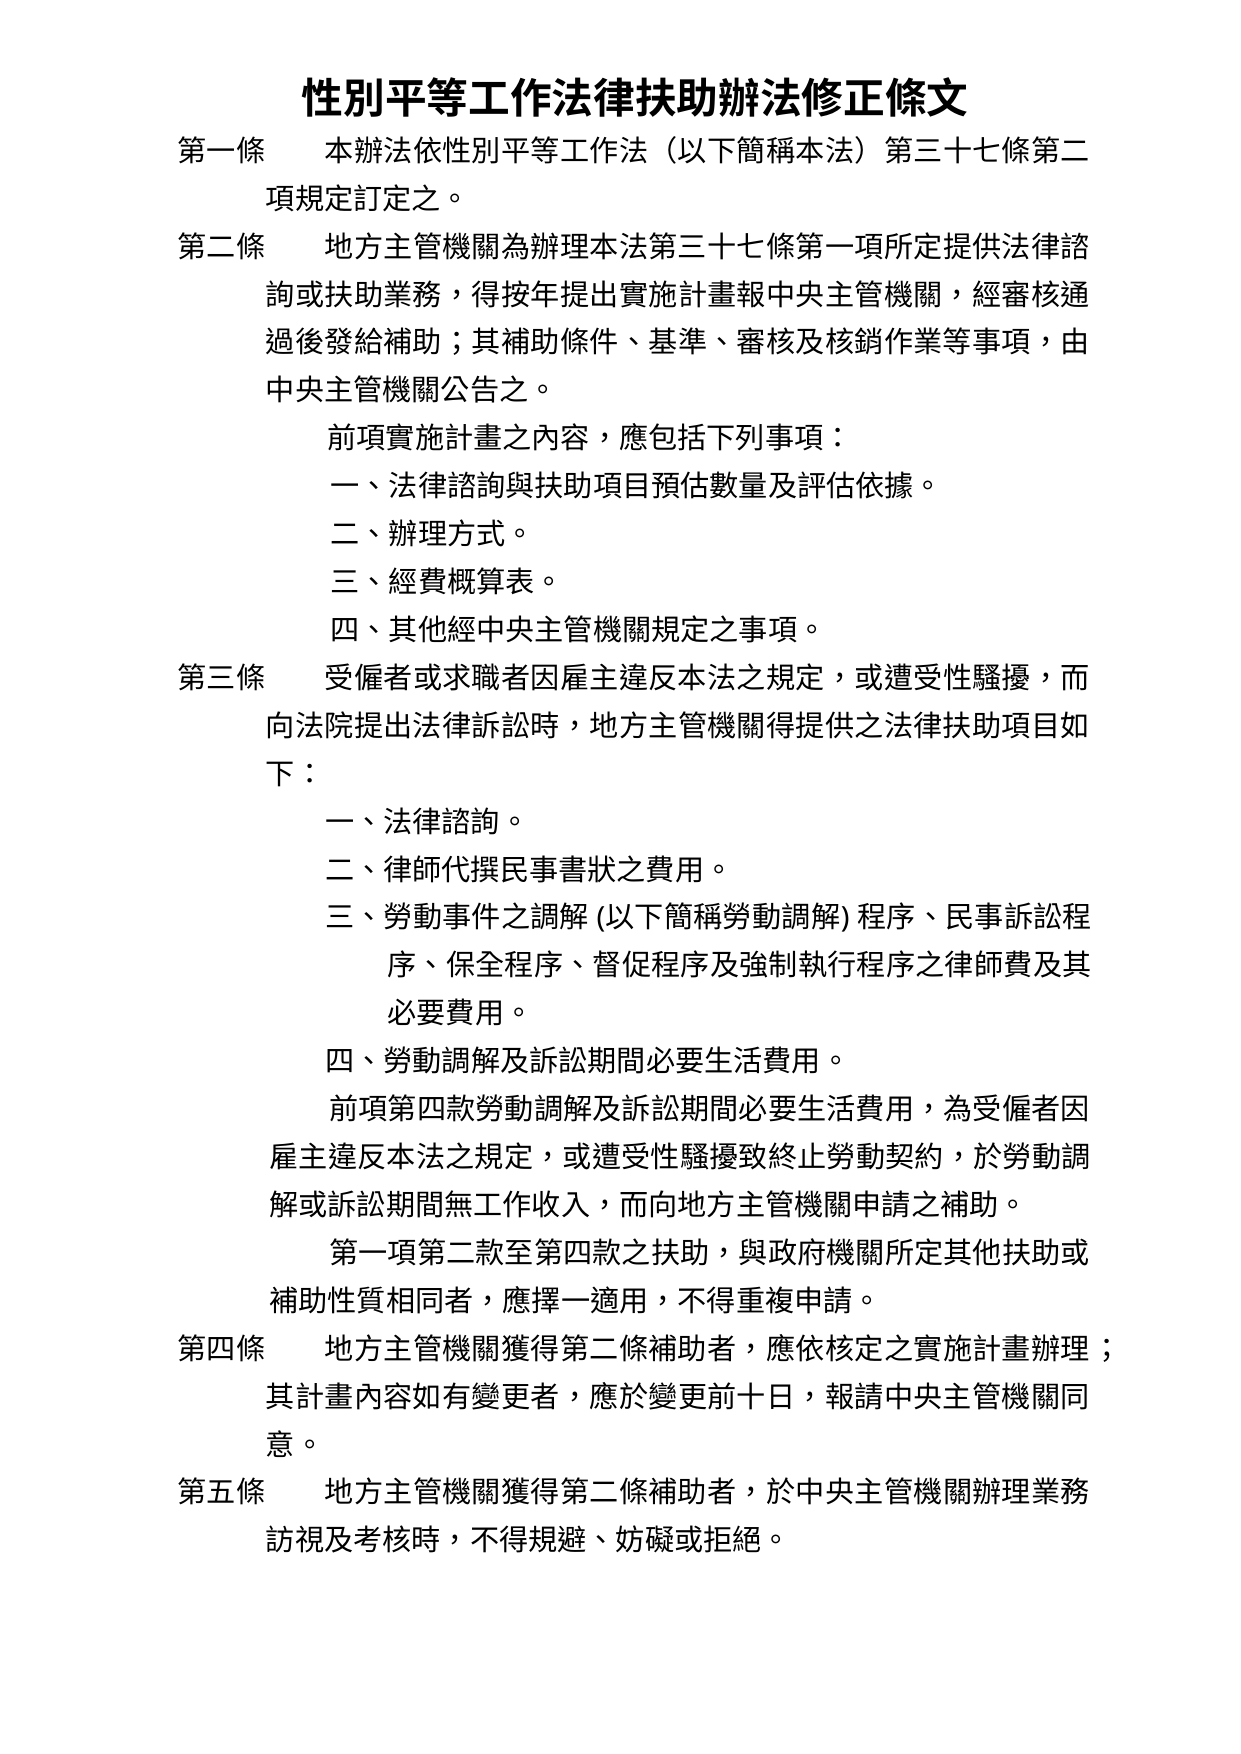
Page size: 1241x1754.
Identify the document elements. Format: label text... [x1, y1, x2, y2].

text 第四條 地方主管機關獲得第二條補助者，應依核定之實施計畫辦理；其計畫內容如有變更者，應於變更前十日，報請中央主管機關同意。 [177, 1321, 1092, 1464]
text 第一條 本辦法依性別平等工作法（以下簡稱本法）第三十七條第二項規定訂定之。 [177, 123, 1092, 219]
text 四、其他經中央主管機關規定之事項。 [318, 602, 1092, 650]
text 第二條 地方主管機關為辦理本法第三十七條第一項所定提供法律諮詢或扶助業務，得按年提出實施計畫報中央主管機關，經審核通過後發給補助；其補助條件、基準、審核及核銷作業等事項，由中央主管機關公告之。 [177, 219, 1092, 410]
text 第五條 地方主管機關獲得第二條補助者，於中央主管機關辦理業務訪視及考核時，不得規避、妨礙或拒絕。 [177, 1464, 1092, 1560]
text 前項第四款勞動調解及訴訟期間必要生活費用，為受僱者因雇主違反本法之規定，或遭受性騷擾致終止勞動契約，於勞動調解或訴訟期間無工作收入，而向地方主管機關申請之補助。 [269, 1081, 1092, 1225]
text 四、勞動調解及訴訟期間必要生活費用。 [325, 1033, 1092, 1081]
text 二、辦理方式。 [318, 506, 1092, 554]
text 前項實施計畫之內容，應包括下列事項： [177, 410, 1092, 458]
text 第三條 受僱者或求職者因雇主違反本法之規定，或遭受性騷擾，而向法院提出法律訴訟時，地方主管機關得提供之法律扶助項目如下： [177, 650, 1092, 794]
text 第一項第二款至第四款之扶助，與政府機關所定其他扶助或補助性質相同者，應擇一適用，不得重複申請。 [269, 1225, 1092, 1321]
text 二、律師代撰民事書狀之費用。 [177, 842, 1092, 889]
text 性別平等工作法律扶助辦法修正條文 [177, 75, 1092, 123]
text 三、經費概算表。 [318, 554, 1092, 602]
text 一、法律諮詢與扶助項目預估數量及評估依據。 [318, 458, 1092, 506]
text 一、法律諮詢。 [177, 794, 1092, 842]
text 三、勞動事件之調解 (以下簡稱勞動調解) 程序、民事訴訟程序、保全程序、督促程序及強制執行程序之律師費及其必要費用。 [325, 889, 1092, 1033]
